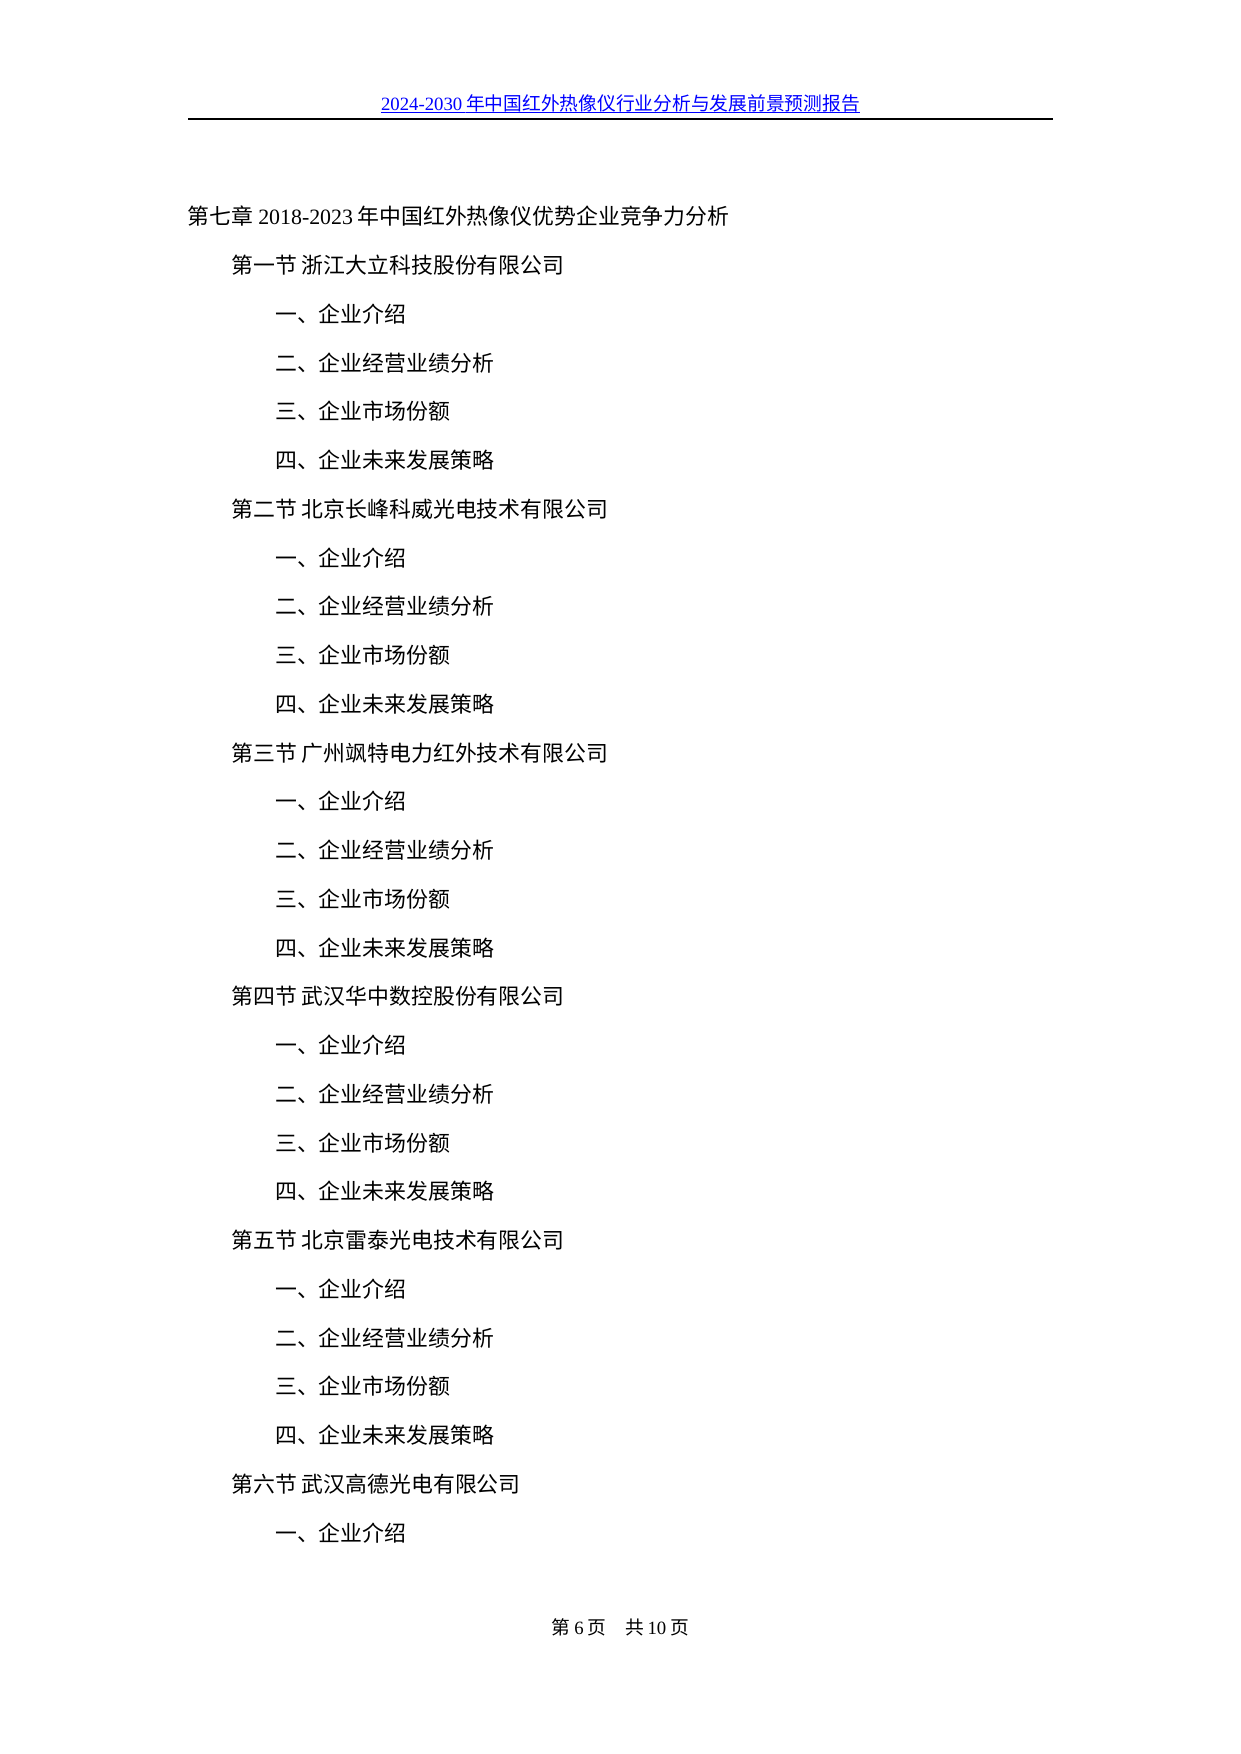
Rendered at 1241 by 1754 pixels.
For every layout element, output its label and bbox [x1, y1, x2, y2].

text [187, 150, 1053, 1548]
